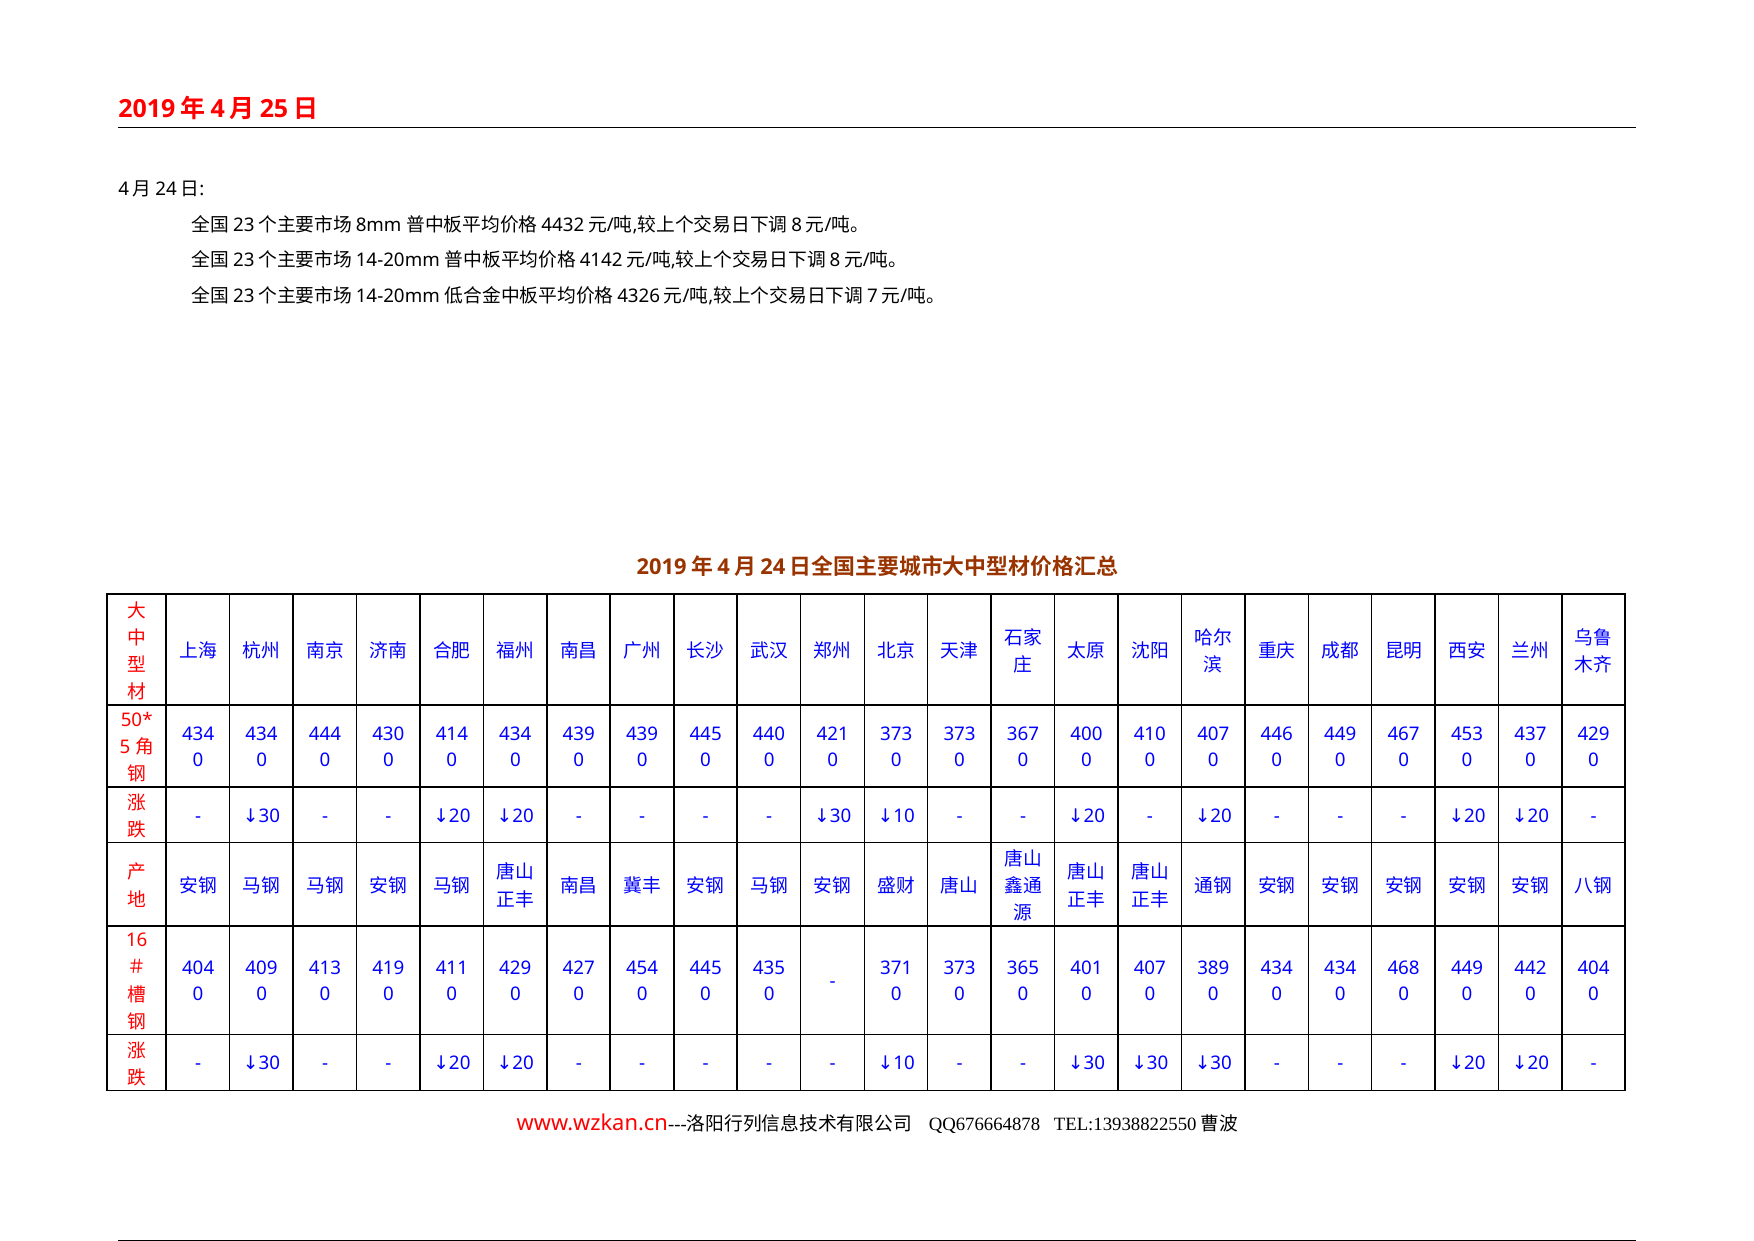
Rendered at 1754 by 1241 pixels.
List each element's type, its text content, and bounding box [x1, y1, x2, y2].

table_cell 3730 [928, 706, 990, 786]
table_header 重庆 [1246, 595, 1308, 704]
table_cell 唐山 [928, 843, 990, 925]
text 全国23个主要市场8mm 普中板平均价格4432元/吨,较上个交易日下调8元/吨。 [142, 200, 1612, 236]
table_cell ↓20 [484, 1035, 546, 1089]
table_cell - [992, 1035, 1054, 1089]
table_header 北京 [865, 595, 927, 704]
table_cell 马钢 [230, 843, 292, 925]
table_header 长沙 [675, 595, 736, 704]
table_cell 4070 [1182, 706, 1244, 786]
table_cell 50*5 角钢 [108, 706, 165, 786]
table_header 西安 [1436, 595, 1498, 704]
table_cell 涨跌 [108, 1035, 165, 1089]
table_cell - [167, 788, 229, 842]
table_cell 4400 [738, 706, 800, 786]
table_header 乌鲁木齐 [1563, 595, 1624, 704]
table_cell - [167, 1035, 229, 1089]
table_cell 4340 [1309, 927, 1371, 1034]
table_cell 4540 [611, 927, 673, 1034]
table_cell ↓20 [421, 788, 483, 842]
table_cell - [1246, 788, 1308, 842]
table_cell - [928, 1035, 990, 1089]
table_cell 安钢 [167, 843, 229, 925]
table_cell 4450 [675, 927, 736, 1034]
table_cell - [992, 788, 1054, 842]
table_cell 4090 [230, 927, 292, 1034]
table_cell 安钢 [1436, 843, 1498, 925]
table_cell 南昌 [548, 843, 609, 925]
table_cell - [1119, 788, 1181, 842]
table_header 成都 [1309, 595, 1371, 704]
table_cell 4670 [1372, 706, 1434, 786]
table_cell 通钢 [1182, 843, 1244, 925]
table_cell 4340 [1246, 927, 1308, 1034]
table_cell ↓20 [1436, 788, 1498, 842]
table_cell 4270 [548, 927, 609, 1034]
table_cell 4130 [294, 927, 356, 1034]
table_cell 16＃ 槽钢 [108, 927, 165, 1034]
table_cell ↓20 [421, 1035, 483, 1089]
table_cell 唐山鑫通源 [992, 843, 1054, 925]
text 全国23个主要市场14-20mm 低合金中板平均价格4326元/吨,较上个交易日下调7元/吨。 [142, 272, 1612, 308]
table_cell 4340 [167, 706, 229, 786]
table_header 昆明 [1372, 595, 1434, 704]
table_cell 3890 [1182, 927, 1244, 1034]
table_cell 唐山正丰 [484, 843, 546, 925]
table_cell - [357, 788, 419, 842]
table_cell 4010 [1055, 927, 1117, 1034]
table_header 大中型材 [108, 595, 165, 704]
table_cell - [1372, 1035, 1434, 1089]
table_cell ↓20 [1436, 1035, 1498, 1089]
table_cell 4340 [484, 706, 546, 786]
table_cell 唐山正丰 [1119, 843, 1181, 925]
table_header 郑州 [801, 595, 864, 704]
table_cell 4070 [1119, 927, 1181, 1034]
table_cell ↓30 [801, 788, 864, 842]
table_cell - [738, 788, 800, 842]
table_cell 安钢 [1309, 843, 1371, 925]
table_header 武汉 [738, 595, 800, 704]
table_cell 唐山正丰 [1055, 843, 1117, 925]
table_cell 4290 [1563, 706, 1624, 786]
table_cell 安钢 [1246, 843, 1308, 925]
table_cell 4290 [484, 927, 546, 1034]
table_cell 4000 [1055, 706, 1117, 786]
table_cell 安钢 [675, 843, 736, 925]
table_cell 4530 [1436, 706, 1498, 786]
table_cell 涨跌 [108, 788, 165, 842]
table_cell 4370 [1499, 706, 1561, 786]
table_cell 4190 [357, 927, 419, 1034]
table_cell - [294, 1035, 356, 1089]
table_cell - [801, 1035, 864, 1089]
table_cell ↓30 [230, 788, 292, 842]
table_cell 安钢 [1499, 843, 1561, 925]
table_cell - [548, 1035, 609, 1089]
table_header 沈阳 [1119, 595, 1181, 704]
table_cell 4300 [357, 706, 419, 786]
table_cell - [928, 788, 990, 842]
table_cell - [1309, 1035, 1371, 1089]
table_cell 4390 [611, 706, 673, 786]
table_cell - [675, 1035, 736, 1089]
text 全国23个主要市场14-20mm 普中板平均价格4142元/吨,较上个交易日下调8元/吨。 [142, 236, 1612, 272]
table_header 广州 [611, 595, 673, 704]
table_cell ↓10 [865, 1035, 927, 1089]
table_cell - [357, 1035, 419, 1089]
table_cell 4450 [675, 706, 736, 786]
table_cell 4140 [421, 706, 483, 786]
table_cell 4340 [230, 706, 292, 786]
table_cell - [1309, 788, 1371, 842]
table_cell ↓20 [1182, 788, 1244, 842]
table_cell - [294, 788, 356, 842]
table_cell - [611, 788, 673, 842]
table_cell 3670 [992, 706, 1054, 786]
table_cell 3710 [865, 927, 927, 1034]
table_header 合肥 [421, 595, 483, 704]
table_cell ↓30 [1055, 1035, 1117, 1089]
table_cell 4680 [1372, 927, 1434, 1034]
table_cell 马钢 [294, 843, 356, 925]
table_cell 马钢 [421, 843, 483, 925]
table_cell ↓20 [1499, 1035, 1561, 1089]
table_header 南昌 [548, 595, 609, 704]
table_cell 八钢 [1563, 843, 1624, 925]
table_cell 冀丰 [611, 843, 673, 925]
table_cell 4210 [801, 706, 864, 786]
table_cell 4040 [167, 927, 229, 1034]
table_cell 4490 [1309, 706, 1371, 786]
table_cell - [1563, 1035, 1624, 1089]
table_header 兰州 [1499, 595, 1561, 704]
text 4月24日: [118, 164, 1612, 200]
table_cell - [1372, 788, 1434, 842]
table_cell 4100 [1119, 706, 1181, 786]
table_cell 4040 [1563, 927, 1624, 1034]
table_header 福州 [484, 595, 546, 704]
table_cell ↓30 [1119, 1035, 1181, 1089]
subtitle 2019年4月24日全国主要城市大中型材价格汇总 [118, 549, 1636, 581]
table_cell - [801, 927, 864, 1034]
table_cell ↓20 [1499, 788, 1561, 842]
table_cell 产地 [108, 843, 165, 925]
table_header 济南 [357, 595, 419, 704]
table_cell 盛财 [865, 843, 927, 925]
table_cell 3730 [928, 927, 990, 1034]
table_cell 4490 [1436, 927, 1498, 1034]
table_cell 4460 [1246, 706, 1308, 786]
table_cell 3730 [865, 706, 927, 786]
table_cell - [738, 1035, 800, 1089]
table_cell 4110 [421, 927, 483, 1034]
table_cell ↓20 [1055, 788, 1117, 842]
table_header 杭州 [230, 595, 292, 704]
table_cell - [1563, 788, 1624, 842]
table_cell 3650 [992, 927, 1054, 1034]
table_cell - [675, 788, 736, 842]
table_header 哈尔滨 [1182, 595, 1244, 704]
table_cell ↓30 [1182, 1035, 1244, 1089]
table_cell - [611, 1035, 673, 1089]
table_header 南京 [294, 595, 356, 704]
table_header 天津 [928, 595, 990, 704]
table_header 石家庄 [992, 595, 1054, 704]
table_cell - [1246, 1035, 1308, 1089]
table_cell 安钢 [801, 843, 864, 925]
table_cell - [548, 788, 609, 842]
table_cell 安钢 [1372, 843, 1434, 925]
table_cell 4420 [1499, 927, 1561, 1034]
table_cell 马钢 [738, 843, 800, 925]
table_header 太原 [1055, 595, 1117, 704]
table_cell ↓20 [484, 788, 546, 842]
table_cell 4350 [738, 927, 800, 1034]
table_cell 4390 [548, 706, 609, 786]
table_cell ↓10 [865, 788, 927, 842]
table_cell 4440 [294, 706, 356, 786]
table_header 上海 [167, 595, 229, 704]
table_cell ↓30 [230, 1035, 292, 1089]
table_cell 安钢 [357, 843, 419, 925]
